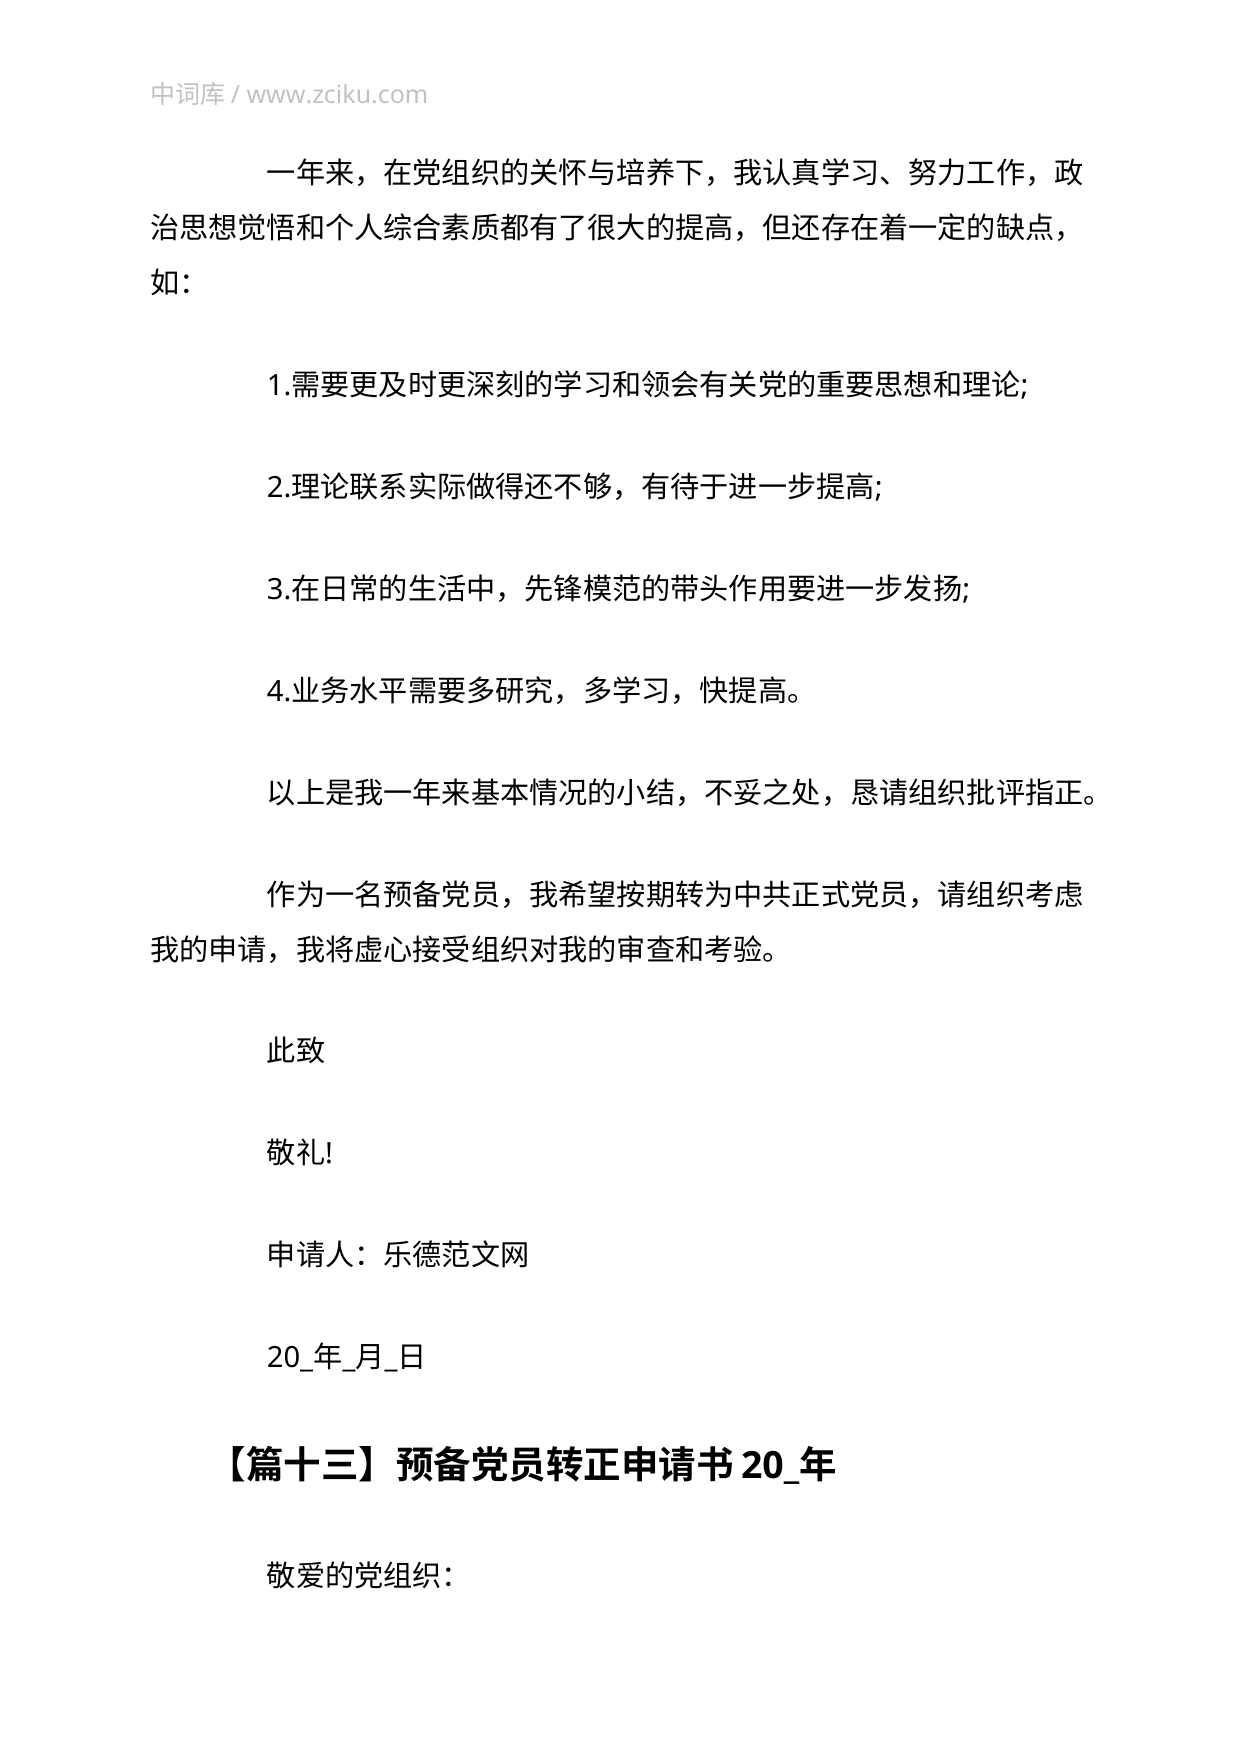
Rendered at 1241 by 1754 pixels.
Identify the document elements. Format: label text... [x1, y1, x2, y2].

text 作为一名预备党员，我希望按期转为中共正式党员，请组织考虑我的申请，我将虚心接受组织对我的审查和考验。 [150, 871, 1090, 968]
text 2.理论联系实际做得还不够，有待于进一步提高; [150, 463, 1090, 506]
text 以上是我一年来基本情况的小结，不妥之处，恳请组织批评指正。 [150, 769, 1090, 812]
text 3.在日常的生活中，先锋模范的带头作用要进一步发扬; [150, 566, 1090, 608]
text 1.需要更及时更深刻的学习和领会有关党的重要思想和理论; [150, 362, 1090, 404]
text 【篇十三】预备党员转正申请书20_年 [150, 1435, 1090, 1490]
text 敬爱的党组织： [150, 1553, 1090, 1595]
text 敬礼! [150, 1130, 1090, 1172]
text 申请人：乐德范文网 [150, 1232, 1090, 1274]
text 此致 [150, 1028, 1090, 1070]
text 4.业务水平需要多研究，多学习，快提高。 [150, 667, 1090, 710]
text 一年来，在党组织的关怀与培养下，我认真学习、努力工作，政治思想觉悟和个人综合素质都有了很大的提高，但还存在着一定的缺点，如： [150, 150, 1090, 302]
text 20_年_月_日 [150, 1333, 1090, 1376]
